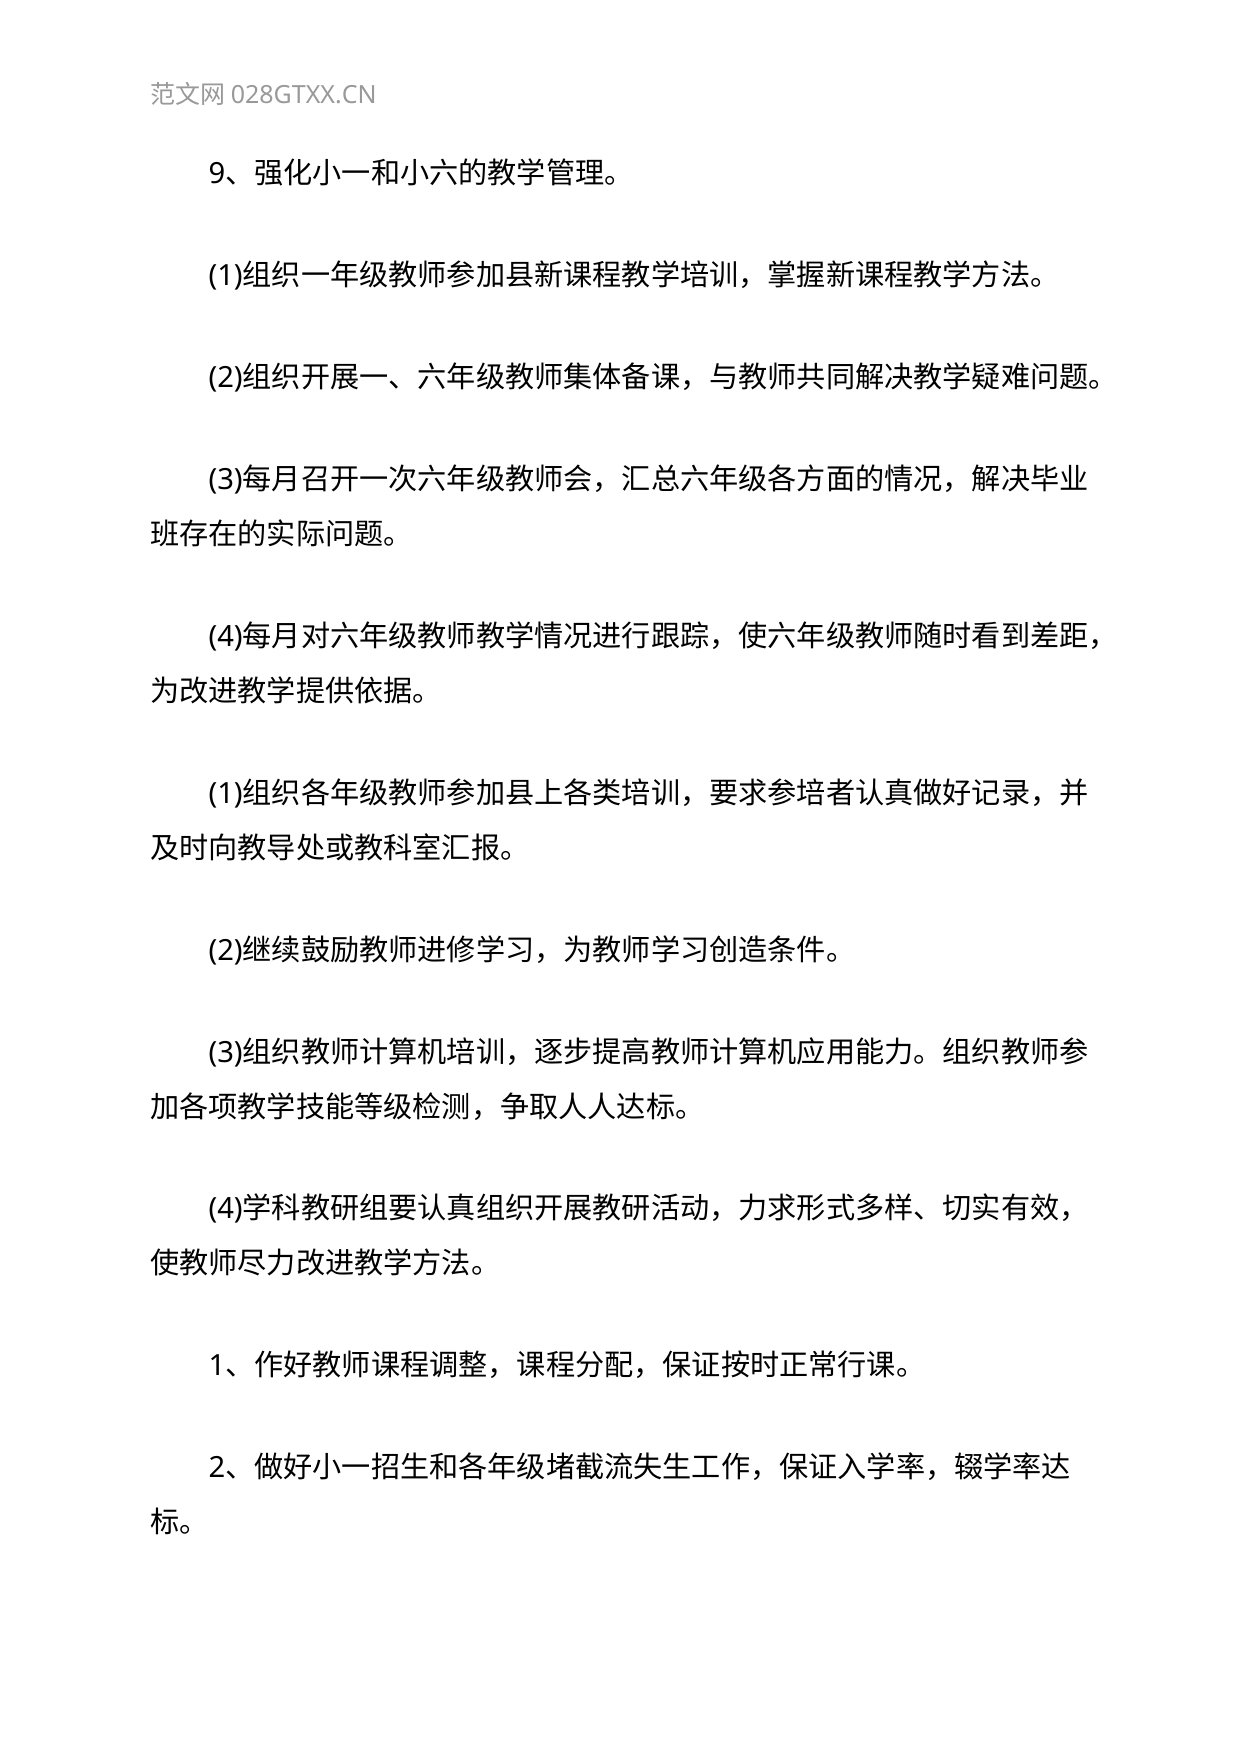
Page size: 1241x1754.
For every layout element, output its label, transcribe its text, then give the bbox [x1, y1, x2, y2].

text (1)组织各年级教师参加县上各类培训，要求参培者认真做好记录，并及时向教导处或教科室汇报。 [150, 769, 1090, 867]
text (2)组织开展一、六年级教师集体备课，与教师共同解决教学疑难问题。 [150, 354, 1090, 396]
text (4)学科教研组要认真组织开展教研活动，力求形式多样、切实有效，使教师尽力改进教学方法。 [150, 1185, 1090, 1282]
text 2、做好小一招生和各年级堵截流失生工作，保证入学率，辍学率达标。 [150, 1444, 1090, 1541]
text (3)组织教师计算机培训，逐步提高教师计算机应用能力。组织教师参加各项教学技能等级检测，争取人人达标。 [150, 1028, 1090, 1126]
text (3)每月召开一次六年级教师会，汇总六年级各方面的情况，解决毕业班存在的实际问题。 [150, 456, 1090, 553]
text 9、强化小一和小六的教学管理。 [150, 150, 1090, 192]
text 1、作好教师课程调整，课程分配，保证按时正常行课。 [150, 1342, 1090, 1384]
text (4)每月对六年级教师教学情况进行跟踪，使六年级教师随时看到差距，为改进教学提供依据。 [150, 613, 1090, 710]
text (2)继续鼓励教师进修学习，为教师学习创造条件。 [150, 926, 1090, 969]
text (1)组织一年级教师参加县新课程教学培训，掌握新课程教学方法。 [150, 252, 1090, 294]
